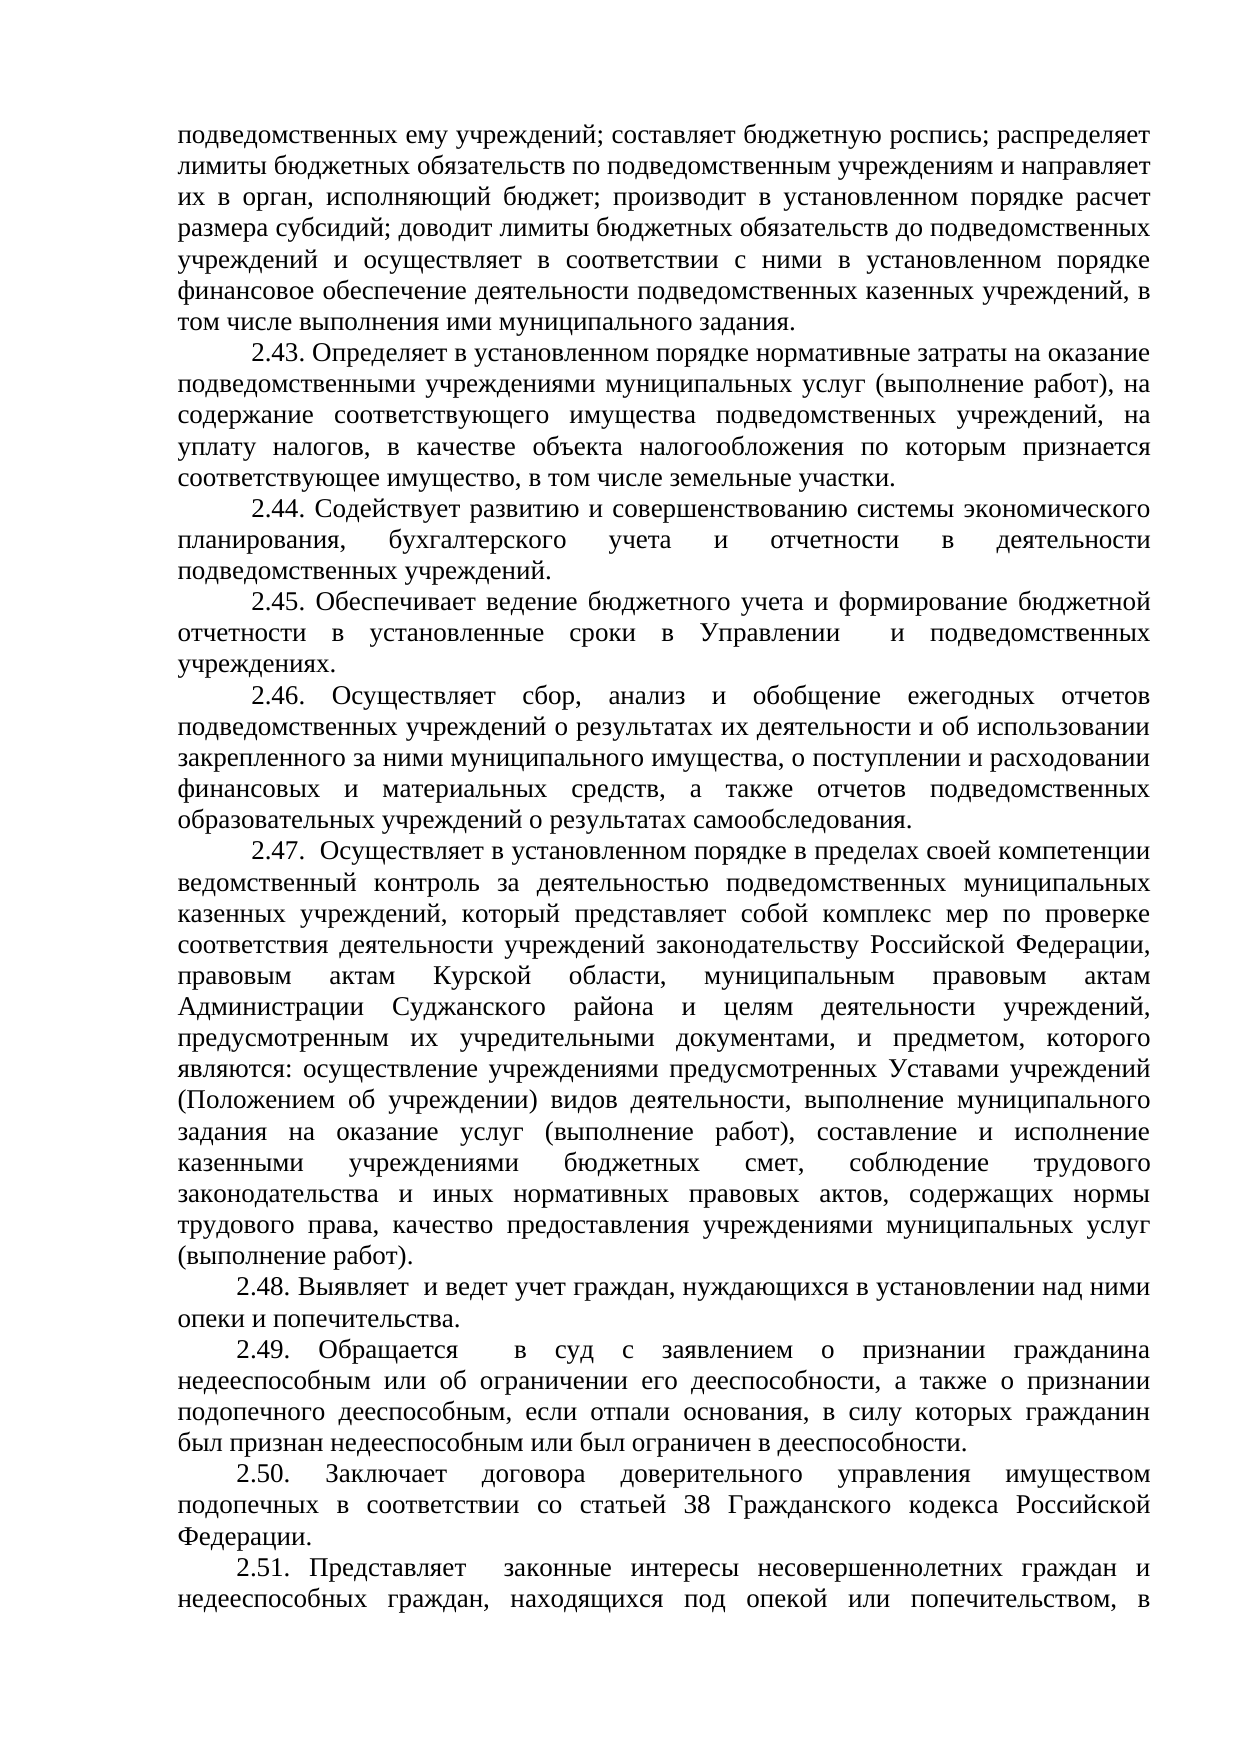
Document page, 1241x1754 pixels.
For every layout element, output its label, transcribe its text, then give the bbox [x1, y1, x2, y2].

text 2.47. Осуществляет в установленном порядке в пределах своей компетенции ведомственный контроль за деятельностью подведомственных муниципальных казенных учреждений, который представляет собой комплекс мер по проверке соответствия деятельности учреждений законодательству Российской Федерации, правовым актам Курской области, муниципальным правовым актам Администрации Суджанского района и целям деятельности учреждений, предусмотренным их учредительными документами, и предметом, которого являются: осуществление учреждениями предусмотренных Уставами учреждений (Положением об учреждении) видов деятельности, выполнение муниципального задания на оказание услуг (выполнение работ), составление и исполнение казенными учреждениями бюджетных смет, соблюдение трудового законодательства и иных нормативных правовых актов, содержащих нормы трудового права, качество предоставления учреждениями муниципальных услуг (выполнение работ). [177, 834, 1152, 1271]
text 2.43. Определяет в установленном порядке нормативные затраты на оказание подведомственными учреждениями муниципальных услуг (выполнение работ), на содержание соответствующего имущества подведомственных учреждений, на уплату налогов, в качестве объекта налогообложения по которым признается соответствующее имущество, в том числе земельные участки. [177, 336, 1152, 492]
text 2.50. Заключает договора доверительного управления имуществом подопечных в соответствии со статьей 38 Гражданского кодекса Российской Федерации. [177, 1457, 1152, 1551]
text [177, 1551, 1152, 1613]
text 2.48. Выявляет и ведет учет граждан, нуждающихся в установлении над ними опеки и попечительства. [177, 1271, 1152, 1333]
text 2.46. Осуществляет сбор, анализ и обобщение ежегодных отчетов подведомственных учреждений о результатах их деятельности и об использовании закрепленного за ними муниципального имущества, о поступлении и расходовании финансовых и материальных средств, а также отчетов подведомственных образовательных учреждений о результатах самообследования. [177, 679, 1152, 834]
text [177, 118, 1152, 336]
text 2.45. Обеспечивает ведение бюджетного учета и формирование бюджетной отчетности в установленные сроки в Управлении и подведомственных учреждениях. [177, 585, 1152, 679]
text 2.49. Обращается в суд с заявлением о признании гражданина недееспособным или об ограничении его дееспособности, а также о признании подопечного дееспособным, если отпали основания, в силу которых гражданин был признан недееспособным или был ограничен в дееспособности. [177, 1333, 1152, 1457]
text 2.44. Содействует развитию и совершенствованию системы экономического планирования, бухгалтерского учета и отчетности в деятельности подведомственных учреждений. [177, 492, 1152, 585]
